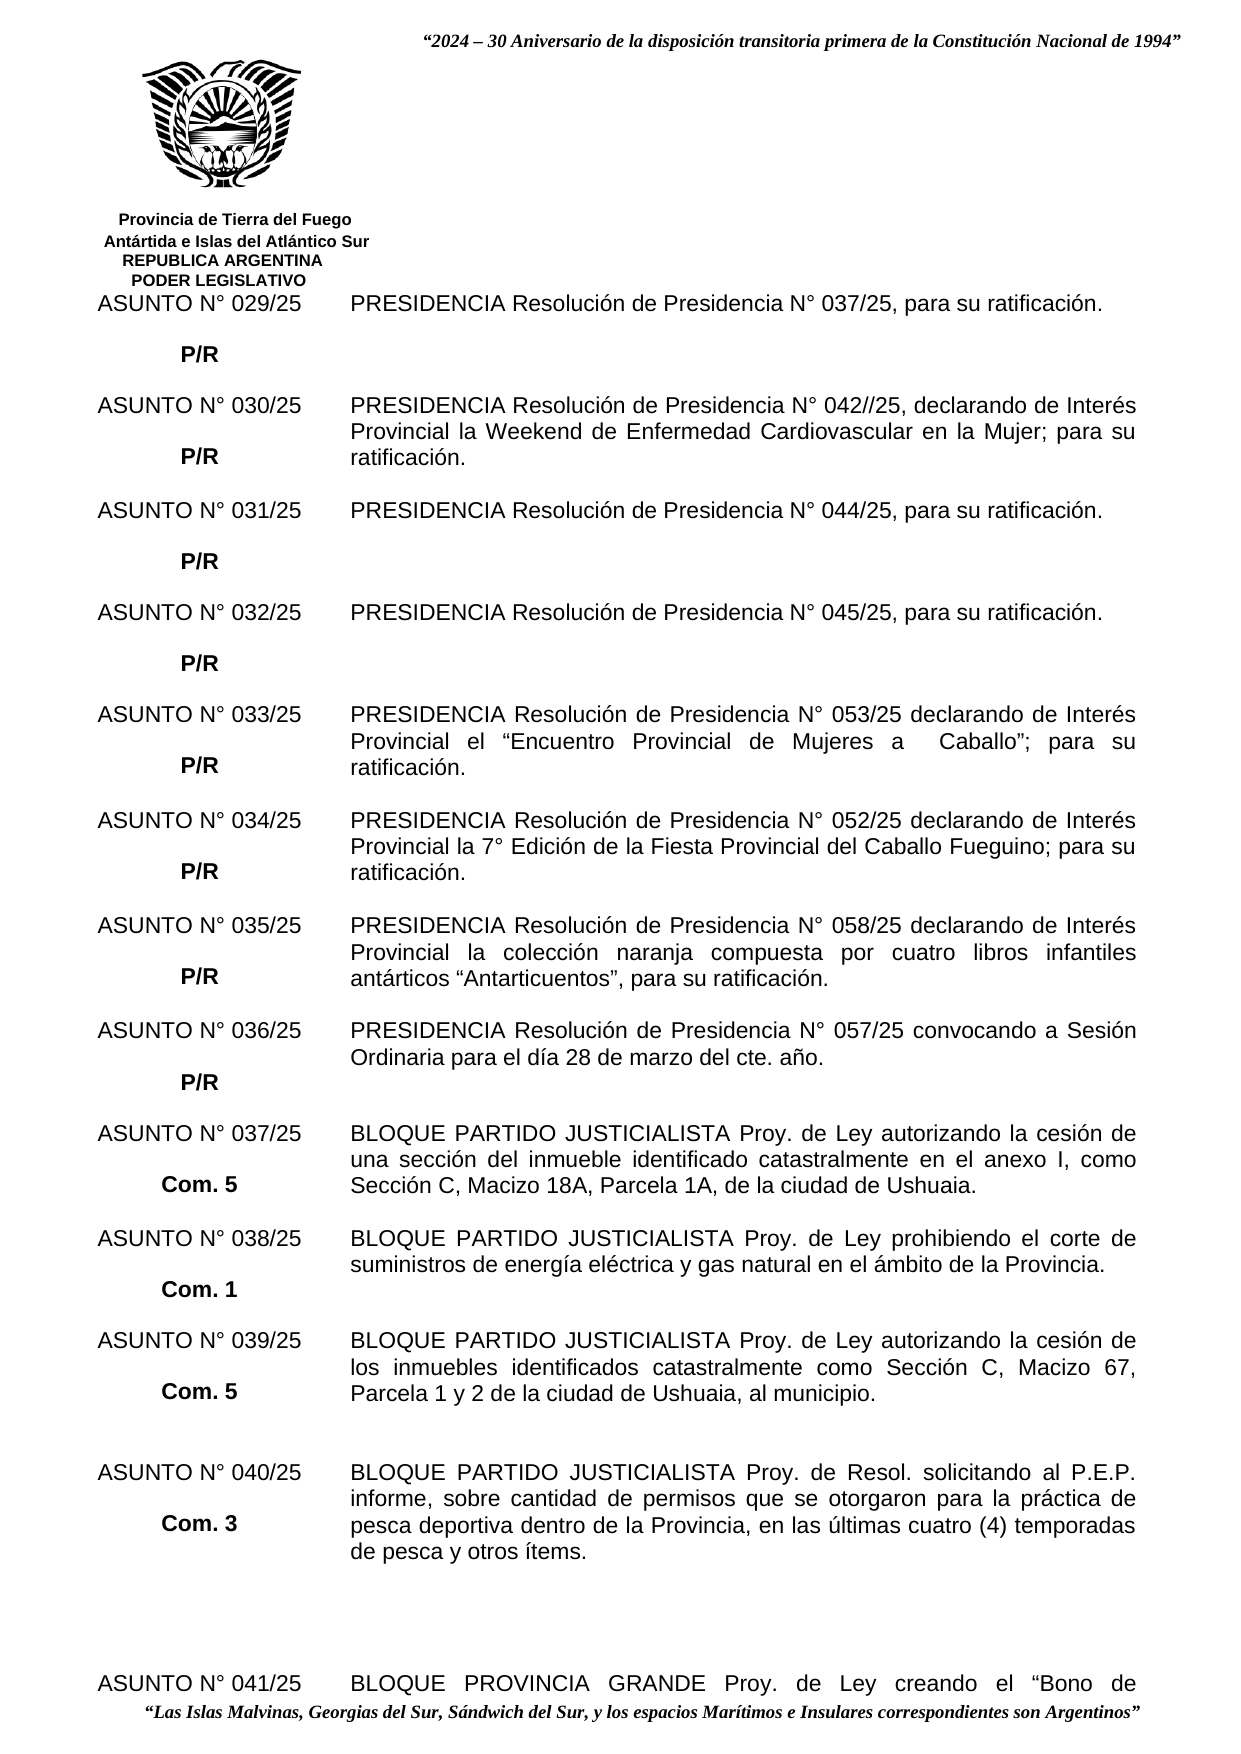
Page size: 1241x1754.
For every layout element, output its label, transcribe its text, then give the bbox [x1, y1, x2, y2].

table_cell PRESIDENCIA Resolución de Presidencia N° 045/25, para su ratificación. [340, 599, 1167, 701]
table_cell ASUNTO N° 036/25 P/R [59, 1018, 340, 1119]
table_cell BLOQUE PARTIDO JUSTICIALISTA Proy. de Ley prohibiendo el corte de suministros de energía eléctrica y gas natural en el ámbito de la Provincia. [340, 1225, 1167, 1327]
table_cell ASUNTO N° 038/25 Com. 1 [59, 1225, 340, 1327]
table_cell ASUNTO N° 039/25 Com. 5 [59, 1327, 340, 1459]
table_cell BLOQUE PARTIDO JUSTICIALISTA Proy. de Ley autorizando la cesión de una sección del inmueble identificado catastralmente en el anexo I, como Sección C, Macizo 18A, Parcela 1A, de la ciudad de Ushuaia. [340, 1120, 1167, 1225]
table_cell PRESIDENCIA Resolución de Presidencia N° 044/25, para su ratificación. [340, 497, 1167, 599]
table_cell PRESIDENCIA Resolución de Presidencia N° 058/25 declarando de Interés Provincial la colección naranja compuesta por cuatro libros infantiles antárticos “Antarticuentos”, para su ratificación. [340, 912, 1167, 1017]
table_cell PRESIDENCIA Resolución de Presidencia N° 052/25 declarando de Interés Provincial la 7° Edición de la Fiesta Provincial del Caballo Fueguino; para su ratificación. [340, 807, 1167, 912]
table_cell PRESIDENCIA Resolución de Presidencia N° 053/25 declarando de Interés Provincial el “Encuentro Provincial de Mujeres a Caballo”; para su ratificación. [340, 701, 1167, 807]
table_cell ASUNTO N° 034/25 P/R [59, 807, 340, 912]
table_cell PRESIDENCIA Resolución de Presidencia N° 057/25 convocando a Sesión Ordinaria para el día 28 de marzo del cte. año. [340, 1018, 1167, 1119]
table_cell BLOQUE PARTIDO JUSTICIALISTA Proy. de Resol. solicitando al P.E.P. informe, sobre cantidad de permisos que se otorgaron para la práctica de pesca deportiva dentro de la Provincia, en las últimas cuatro (4) temporadas de pesca y otros ítems. [340, 1459, 1167, 1670]
table_cell ASUNTO N° 031/25 P/R [59, 497, 340, 599]
table_cell BLOQUE PARTIDO JUSTICIALISTA Proy. de Ley autorizando la cesión de los inmuebles identificados catastralmente como Sección C, Macizo 67, Parcela 1 y 2 de la ciudad de Ushuaia, al municipio. [340, 1327, 1167, 1459]
table_cell ASUNTO N° 033/25 P/R [59, 701, 340, 807]
table_cell ASUNTO N° 041/25 Com. 3, 2 y 1 [59, 1670, 340, 1696]
table_cell ASUNTO N° 035/25 P/R [59, 912, 340, 1017]
table_cell ASUNTO N° 037/25 Com. 5 [59, 1120, 340, 1225]
table_cell ASUNTO N° 029/25 P/R [59, 290, 340, 392]
table_cell PRESIDENCIA Resolución de Presidencia N° 037/25, para su ratificación. [340, 290, 1167, 392]
table_cell ASUNTO N° 040/25 Com. 3 [59, 1459, 340, 1670]
table_cell BLOQUE PROVINCIA GRANDE Proy. de Ley creando el “Bono de Compensación de los Hidrocarburos para el Desarrollo Sostenible”. [340, 1670, 1167, 1696]
picture [118, 54, 325, 206]
table_cell ASUNTO N° 030/25 P/R [59, 392, 340, 497]
table_cell ASUNTO N° 032/25 P/R [59, 599, 340, 701]
table_cell PRESIDENCIA Resolución de Presidencia N° 042//25, declarando de Interés Provincial la Weekend de Enfermedad Cardiovascular en la Mujer; para su ratificación. [340, 392, 1167, 497]
